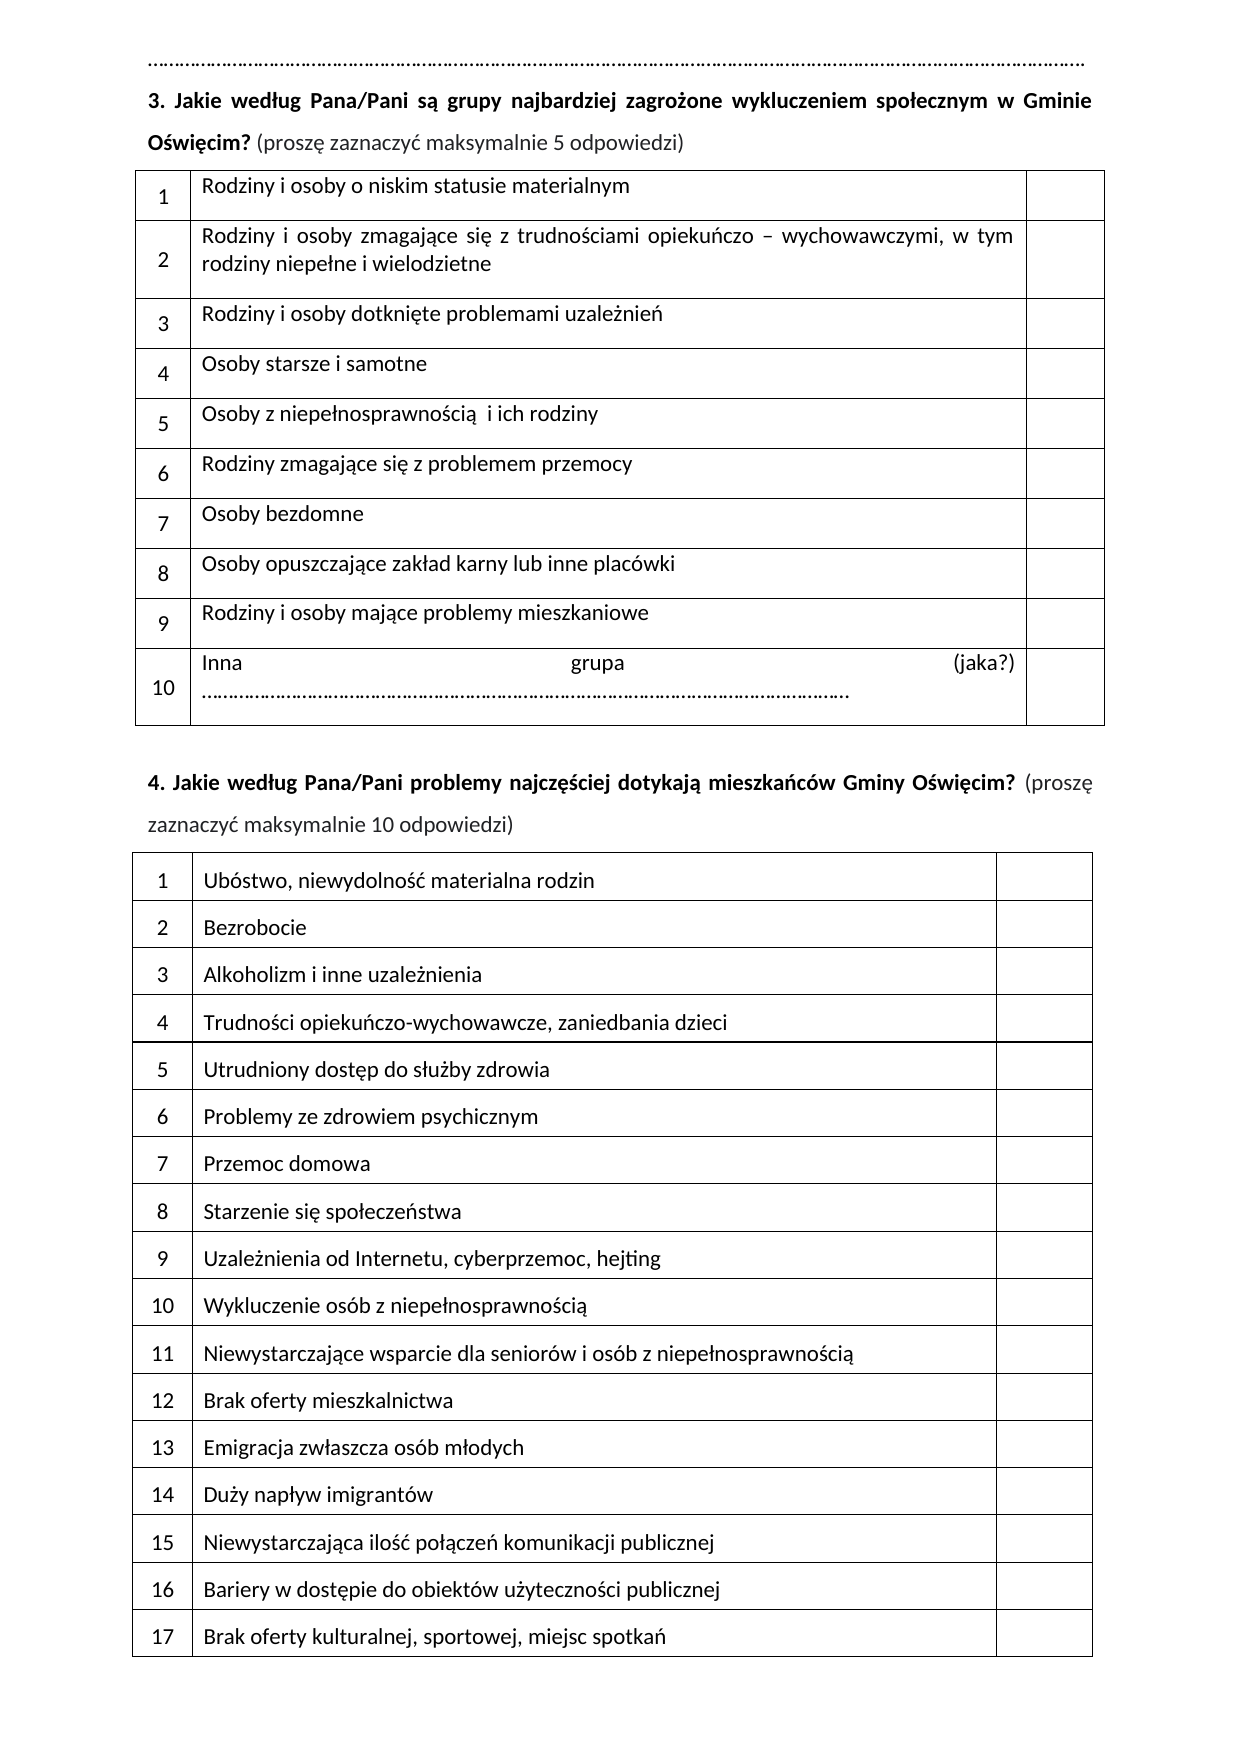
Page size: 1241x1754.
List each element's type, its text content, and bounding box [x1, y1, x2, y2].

table_cell Uzależnienia od Internetu, cyberprzemoc, hejting [193, 1232, 996, 1278]
table_cell Trudności opiekuńczo-wychowawcze, zaniedbania dzieci [193, 995, 996, 1041]
table_cell 13 [133, 1421, 192, 1467]
text 4. Jakie według Pana/Pani problemy najczęściej dotykają mieszkańców Gminy Oświęcim? (proszę zaznaczyć maksymalnie 10 odpowiedzi) [148, 768, 1093, 838]
table_cell [997, 1610, 1092, 1656]
table_cell 6 [133, 1090, 192, 1136]
table_cell Osoby starsze i samotne [191, 349, 1026, 398]
table_cell [997, 1421, 1092, 1467]
table_cell [997, 901, 1092, 947]
table_cell [997, 1043, 1092, 1089]
table_cell 15 [133, 1515, 192, 1562]
table_cell Niewystarczające wsparcie dla seniorów i osób z niepełnosprawnością [193, 1326, 996, 1372]
table_cell [997, 1563, 1092, 1609]
table_cell [997, 1184, 1092, 1231]
table_cell Osoby opuszczające zakład karny lub inne placówki [191, 549, 1026, 597]
table_cell Bezrobocie [193, 901, 996, 947]
table_header [997, 853, 1092, 899]
table_cell [997, 995, 1092, 1041]
table_cell 12 [133, 1374, 192, 1420]
table_cell 2 [133, 901, 192, 947]
table_header Ubóstwo, niewydolność materialna rodzin [193, 853, 996, 899]
table_header Rodziny i osoby o niskim statusie materialnym [191, 171, 1026, 220]
table_cell [1027, 549, 1104, 597]
table_cell [1027, 221, 1104, 298]
table_cell [997, 1279, 1092, 1325]
table_cell Starzenie się społeczeństwa [193, 1184, 996, 1231]
text ……………………………………………………………………………………………………………………………………………………………. [148, 44, 1093, 72]
table_cell 2 [136, 221, 190, 298]
table_cell [997, 1326, 1092, 1372]
table_cell Duży napływ imigrantów [193, 1468, 996, 1514]
table_cell Osoby z niepełnosprawnością i ich rodziny [191, 399, 1026, 448]
table_cell 3 [136, 299, 190, 348]
table_cell 16 [133, 1563, 192, 1609]
table_cell 5 [133, 1043, 192, 1089]
table_cell 9 [136, 599, 190, 647]
table_cell Rodziny i osoby mające problemy mieszkaniowe [191, 599, 1026, 647]
table_cell 9 [133, 1232, 192, 1278]
table_cell Problemy ze zdrowiem psychicznym [193, 1090, 996, 1136]
table_cell Alkoholizm i inne uzależnienia [193, 948, 996, 994]
table_cell 3 [133, 948, 192, 994]
table_cell Utrudniony dostęp do służby zdrowia [193, 1043, 996, 1089]
table_cell 8 [136, 549, 190, 597]
table_cell Brak oferty mieszkalnictwa [193, 1374, 996, 1420]
table_header 1 [133, 853, 192, 899]
table_cell 5 [136, 399, 190, 448]
table_cell Przemoc domowa [193, 1137, 996, 1183]
table_cell 4 [133, 995, 192, 1041]
table_cell [997, 1090, 1092, 1136]
table_cell 10 [133, 1279, 192, 1325]
table_cell Osoby bezdomne [191, 499, 1026, 548]
table_cell Rodziny i osoby zmagające się z trudnościami opiekuńczo – wychowawczymi, w tym rodziny niepełne i wielodzietne [191, 221, 1026, 298]
table_cell 14 [133, 1468, 192, 1514]
table_cell Brak oferty kulturalnej, sportowej, miejsc spotkań [193, 1610, 996, 1656]
table_header [1027, 171, 1104, 220]
table_cell [997, 1232, 1092, 1278]
text 3. Jakie według Pana/Pani są grupy najbardziej zagrożone wykluczeniem społecznym w Gminie Oświęcim? (proszę zaznaczyć maksymalnie 5 odpowiedzi) [148, 86, 1093, 156]
table_cell Bariery w dostępie do obiektów użyteczności publicznej [193, 1563, 996, 1609]
table_cell 4 [136, 349, 190, 398]
table_cell [1027, 399, 1104, 448]
table_cell [997, 1468, 1092, 1514]
table_cell Niewystarczająca ilość połączeń komunikacji publicznej [193, 1515, 996, 1562]
table_cell Rodziny i osoby dotknięte problemami uzależnień [191, 299, 1026, 348]
table_cell [997, 948, 1092, 994]
table_cell [997, 1374, 1092, 1420]
table_cell [1027, 599, 1104, 647]
table_cell 7 [136, 499, 190, 548]
table_cell [1027, 349, 1104, 398]
table_cell Inna grupa (jaka?)…………………………………………………………………………………………………………… [191, 649, 1026, 725]
table_cell [1027, 499, 1104, 548]
table_cell 6 [136, 449, 190, 498]
table_cell 17 [133, 1610, 192, 1656]
table_cell 10 [136, 649, 190, 725]
table_cell [997, 1515, 1092, 1562]
table_cell 7 [133, 1137, 192, 1183]
table_header 1 [136, 171, 190, 220]
table_cell Emigracja zwłaszcza osób młodych [193, 1421, 996, 1467]
table_cell [997, 1137, 1092, 1183]
table_cell 11 [133, 1326, 192, 1372]
table_cell Wykluczenie osób z niepełnosprawnością [193, 1279, 996, 1325]
table_cell Rodziny zmagające się z problemem przemocy [191, 449, 1026, 498]
table_cell [1027, 449, 1104, 498]
table_cell 8 [133, 1184, 192, 1231]
table_cell [1027, 299, 1104, 348]
table_cell [1027, 649, 1104, 725]
